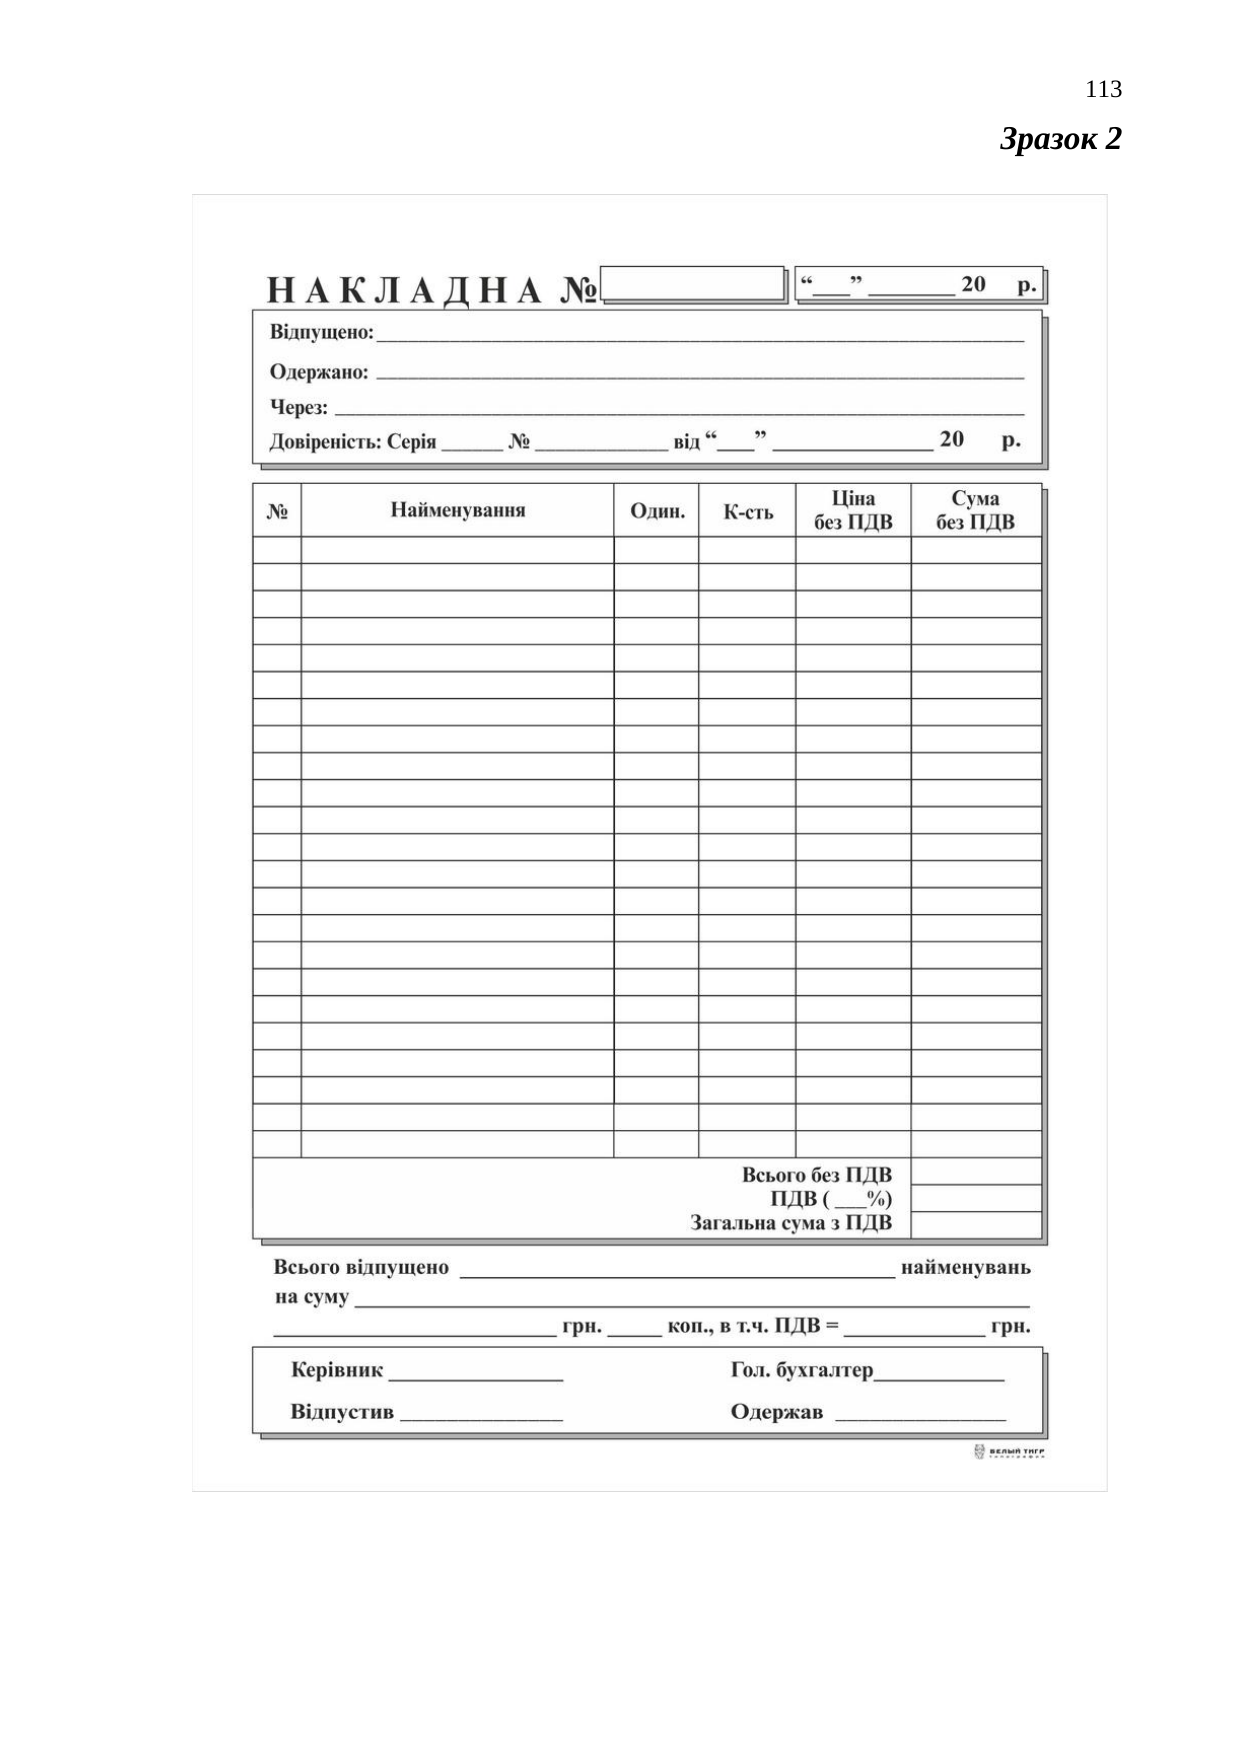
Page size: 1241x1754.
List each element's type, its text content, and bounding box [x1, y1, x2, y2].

picture [192, 194, 1108, 1492]
text Зразок 2 [118, 118, 1122, 156]
